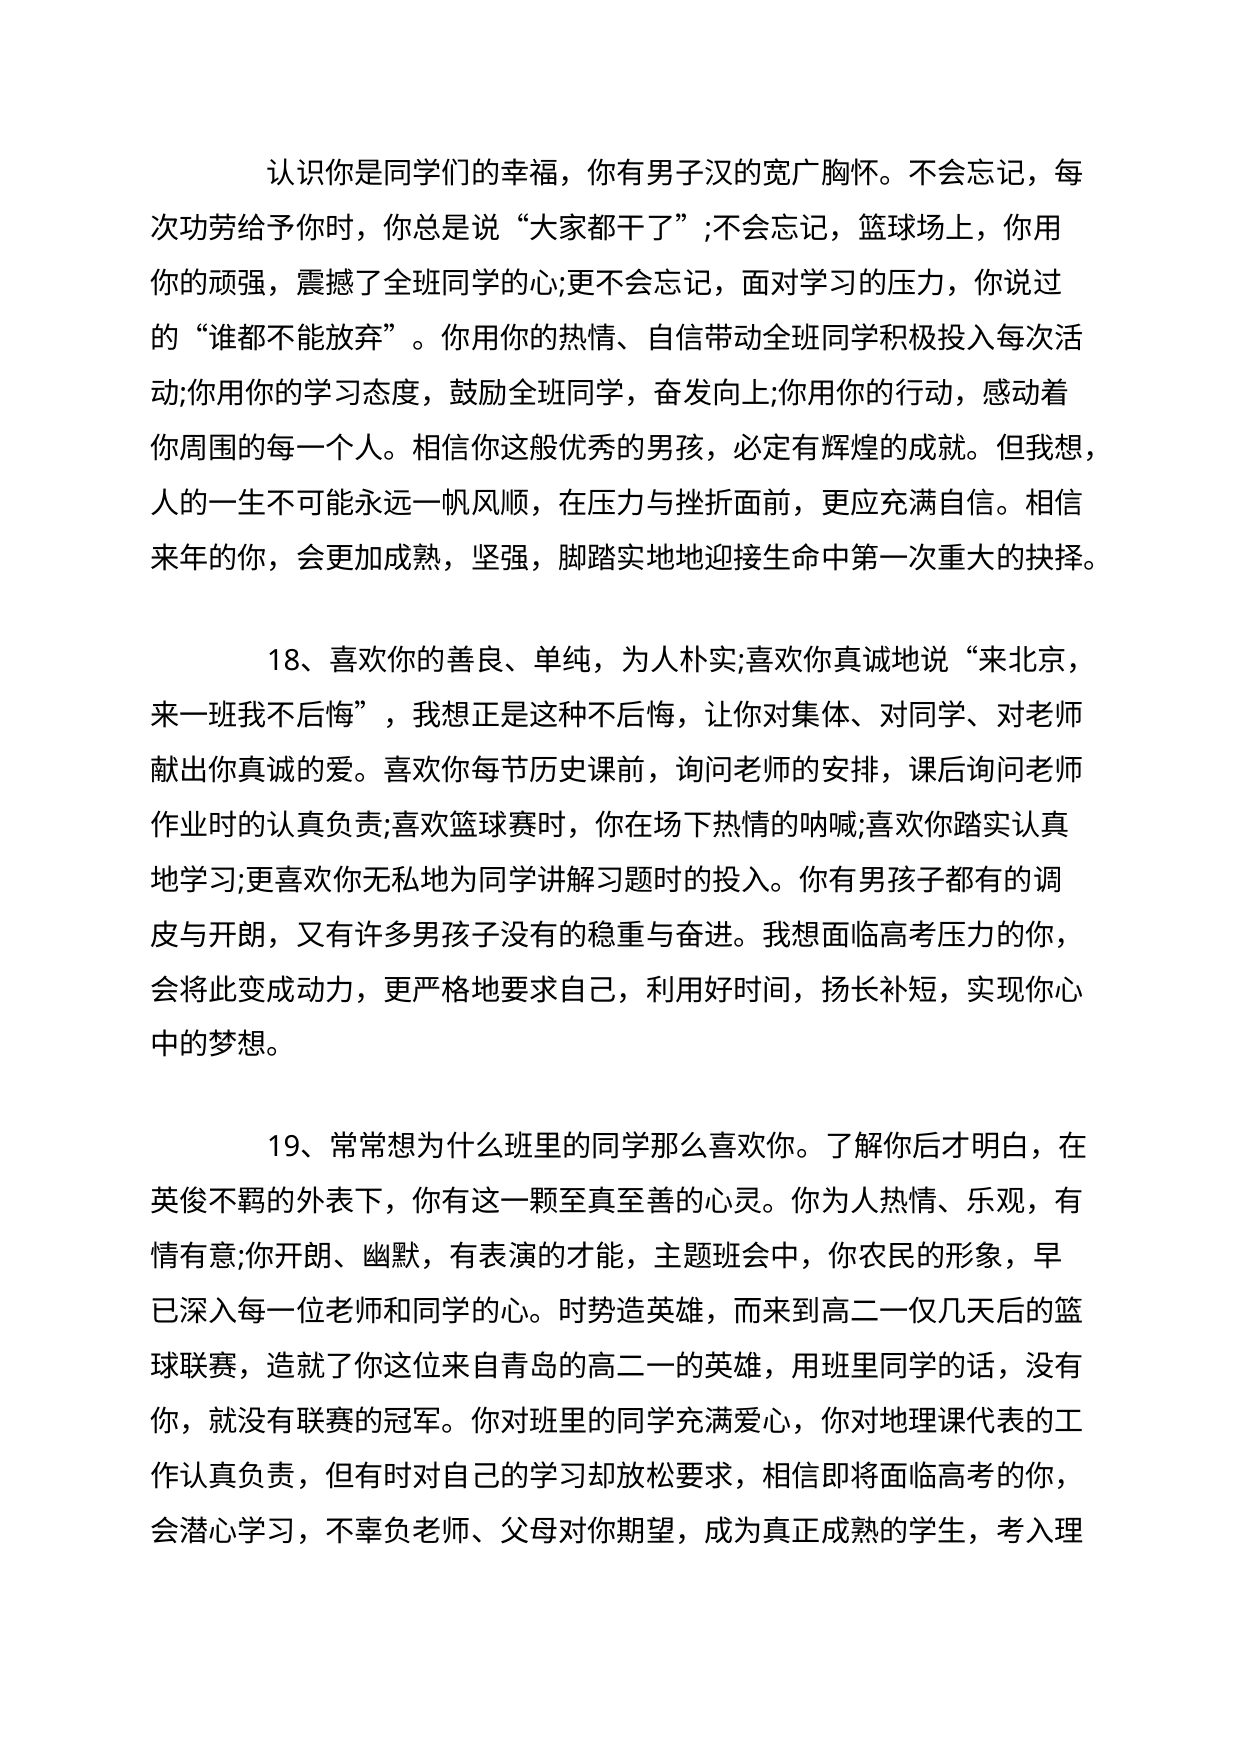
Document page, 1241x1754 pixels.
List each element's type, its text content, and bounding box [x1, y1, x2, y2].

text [150, 1123, 1090, 1549]
text 认识你是同学们的幸福，你有男子汉的宽广胸怀。不会忘记，每次功劳给予你时，你总是说“大家都干了”;不会忘记，篮球场上，你用你的顽强，震撼了全班同学的心;更不会忘记，面对学习的压力，你说过的“谁都不能放弃”。你用你的热情、自信带动全班同学积极投入每次活动;你用你的学习态度，鼓励全班同学，奋发向上;你用你的行动，感动着你周围的每一个人。相信你这般优秀的男孩，必定有辉煌的成就。但我想，人的一生不可能永远一帆风顺，在压力与挫折面前，更应充满自信。相信来年的你，会更加成熟，坚强，脚踏实地地迎接生命中第一次重大的抉择。 [150, 150, 1090, 577]
text 18、喜欢你的善良、单纯，为人朴实;喜欢你真诚地说“来北京，来一班我不后悔”，我想正是这种不后悔，让你对集体、对同学、对老师献出你真诚的爱。喜欢你每节历史课前，询问老师的安排，课后询问老师作业时的认真负责;喜欢篮球赛时，你在场下热情的呐喊;喜欢你踏实认真地学习;更喜欢你无私地为同学讲解习题时的投入。你有男孩子都有的调皮与开朗，又有许多男孩子没有的稳重与奋进。我想面临高考压力的你，会将此变成动力，更严格地要求自己，利用好时间，扬长补短，实现你心中的梦想。 [150, 636, 1090, 1063]
